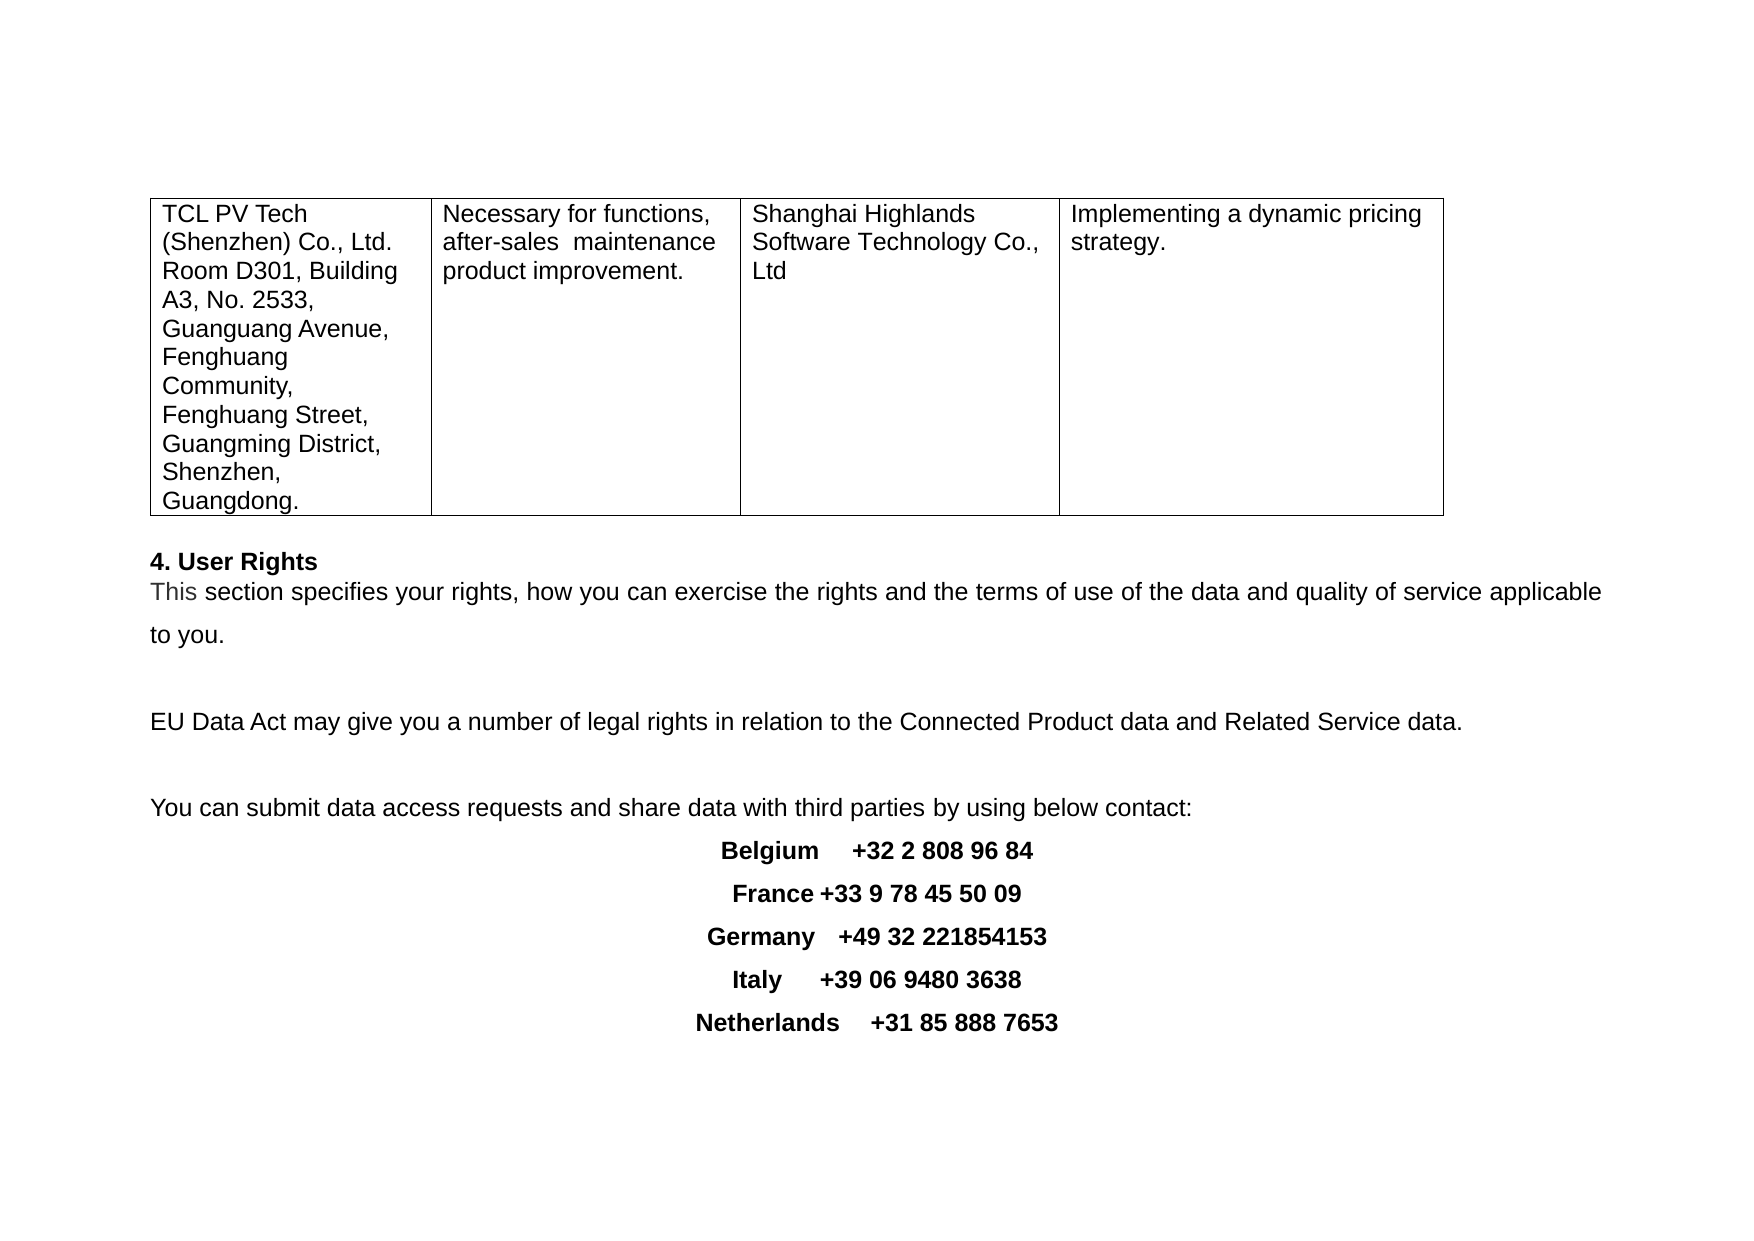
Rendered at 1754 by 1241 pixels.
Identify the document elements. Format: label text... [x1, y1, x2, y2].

text France +33 9 78 45 50 09 [150, 879, 1604, 908]
text You can submit data access requests and share data with third parties by using below contact: [150, 793, 1604, 822]
text Italy +39 06 9480 3638 [150, 965, 1604, 994]
text Belgium +32 2 808 96 84 [150, 836, 1604, 865]
table_cell Necessary for functions, after-sales maintenance product improvement. [432, 199, 740, 515]
text 4. User Rights [150, 545, 1604, 577]
table_cell Implementing a dynamic pricing strategy. [1060, 199, 1443, 515]
text Netherlands +31 85 888 7653 [150, 1008, 1604, 1037]
text This section specifies your rights, how you can exercise the rights and the terms of use of the data and quality of service applicable to you. [150, 577, 1604, 649]
table_cell Shanghai Highlands Software Technology Co., Ltd [741, 199, 1059, 515]
table_cell TCL PV Tech (Shenzhen) Co., Ltd. Room D301, Building A3, No. 2533, Guanguang Avenue, Fenghuang Community, Fenghuang Street, Guangming District, Shenzhen, Guangdong. [151, 199, 431, 515]
text Germany +49 32 221854153 [150, 922, 1604, 951]
text EU Data Act may give you a number of legal rights in relation to the Connected Product data and Related Service data. [150, 707, 1604, 735]
